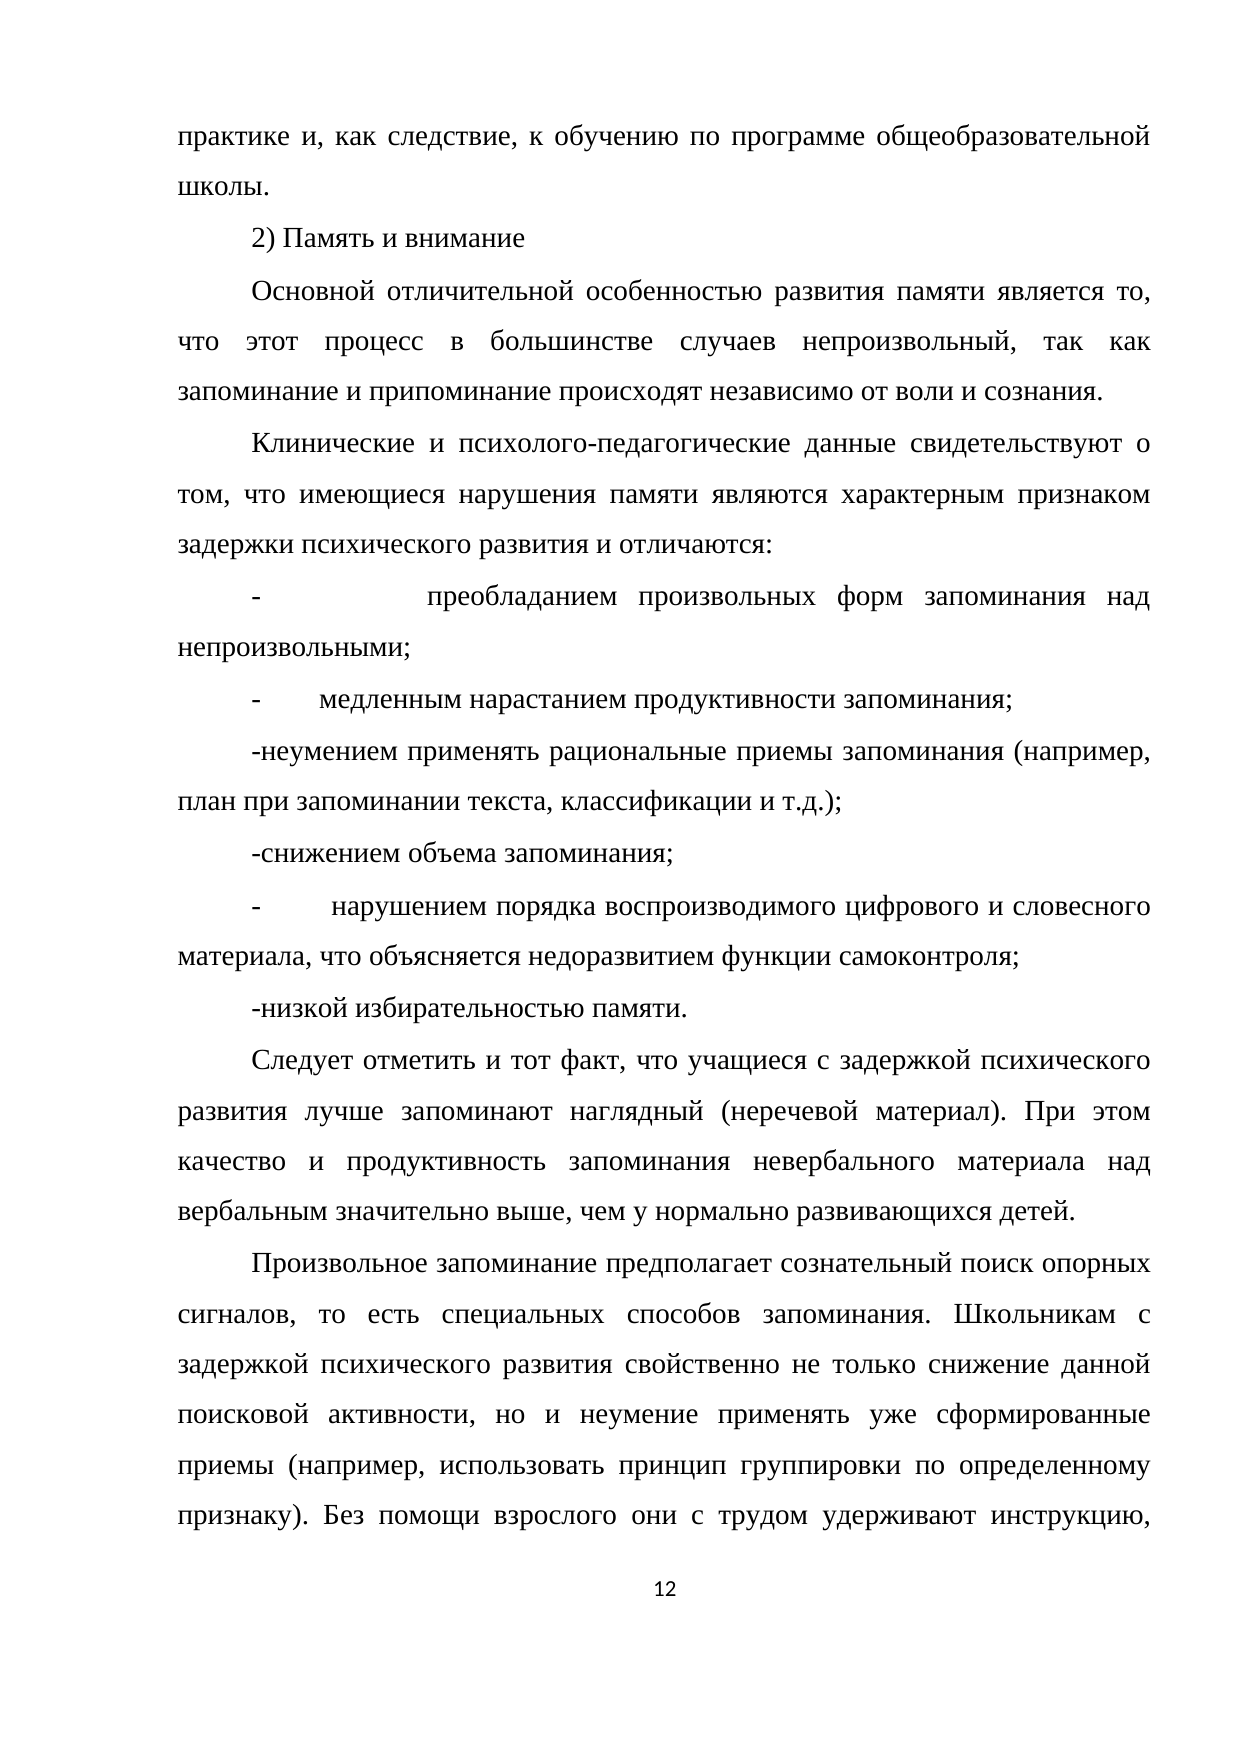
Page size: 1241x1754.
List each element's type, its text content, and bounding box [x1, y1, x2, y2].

text - медленным нарастанием продуктивности запоминания; [177, 681, 1152, 714]
text Основной отличительной особенностью развития памяти является то, что этот процесс в большинстве случаев непроизвольный, так как запоминание и припоминание происходят независимо от воли и сознания. [177, 273, 1152, 407]
text - преобладанием произвольных форм запоминания над непроизвольными; [177, 578, 1152, 662]
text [177, 1246, 1152, 1531]
text - нарушением порядка воспроизводимого цифрового и словесного материала, что объясняется недоразвитием функции самоконтроля; [177, 888, 1152, 972]
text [177, 118, 1152, 202]
text Клинические и психолого-педагогические данные свидетельствуют о том, что имеющиеся нарушения памяти являются характерным признаком задержки психического развития и отличаются: [177, 426, 1152, 560]
text -снижением объема запоминания; [177, 836, 1152, 869]
text Следует отметить и тот факт, что учащиеся с задержкой психического развития лучше запоминают наглядный (неречевой материал). При этом качество и продуктивность запоминания невербального материала над вербальным значительно выше, чем у нормально развивающихся детей. [177, 1042, 1152, 1227]
text 2) Память и внимание [177, 221, 1152, 254]
text -неумением применять рациональные приемы запоминания (например, план при запоминании текста, классификации и т.д.); [177, 733, 1152, 817]
text -низкой избирательностью памяти. [177, 990, 1152, 1024]
